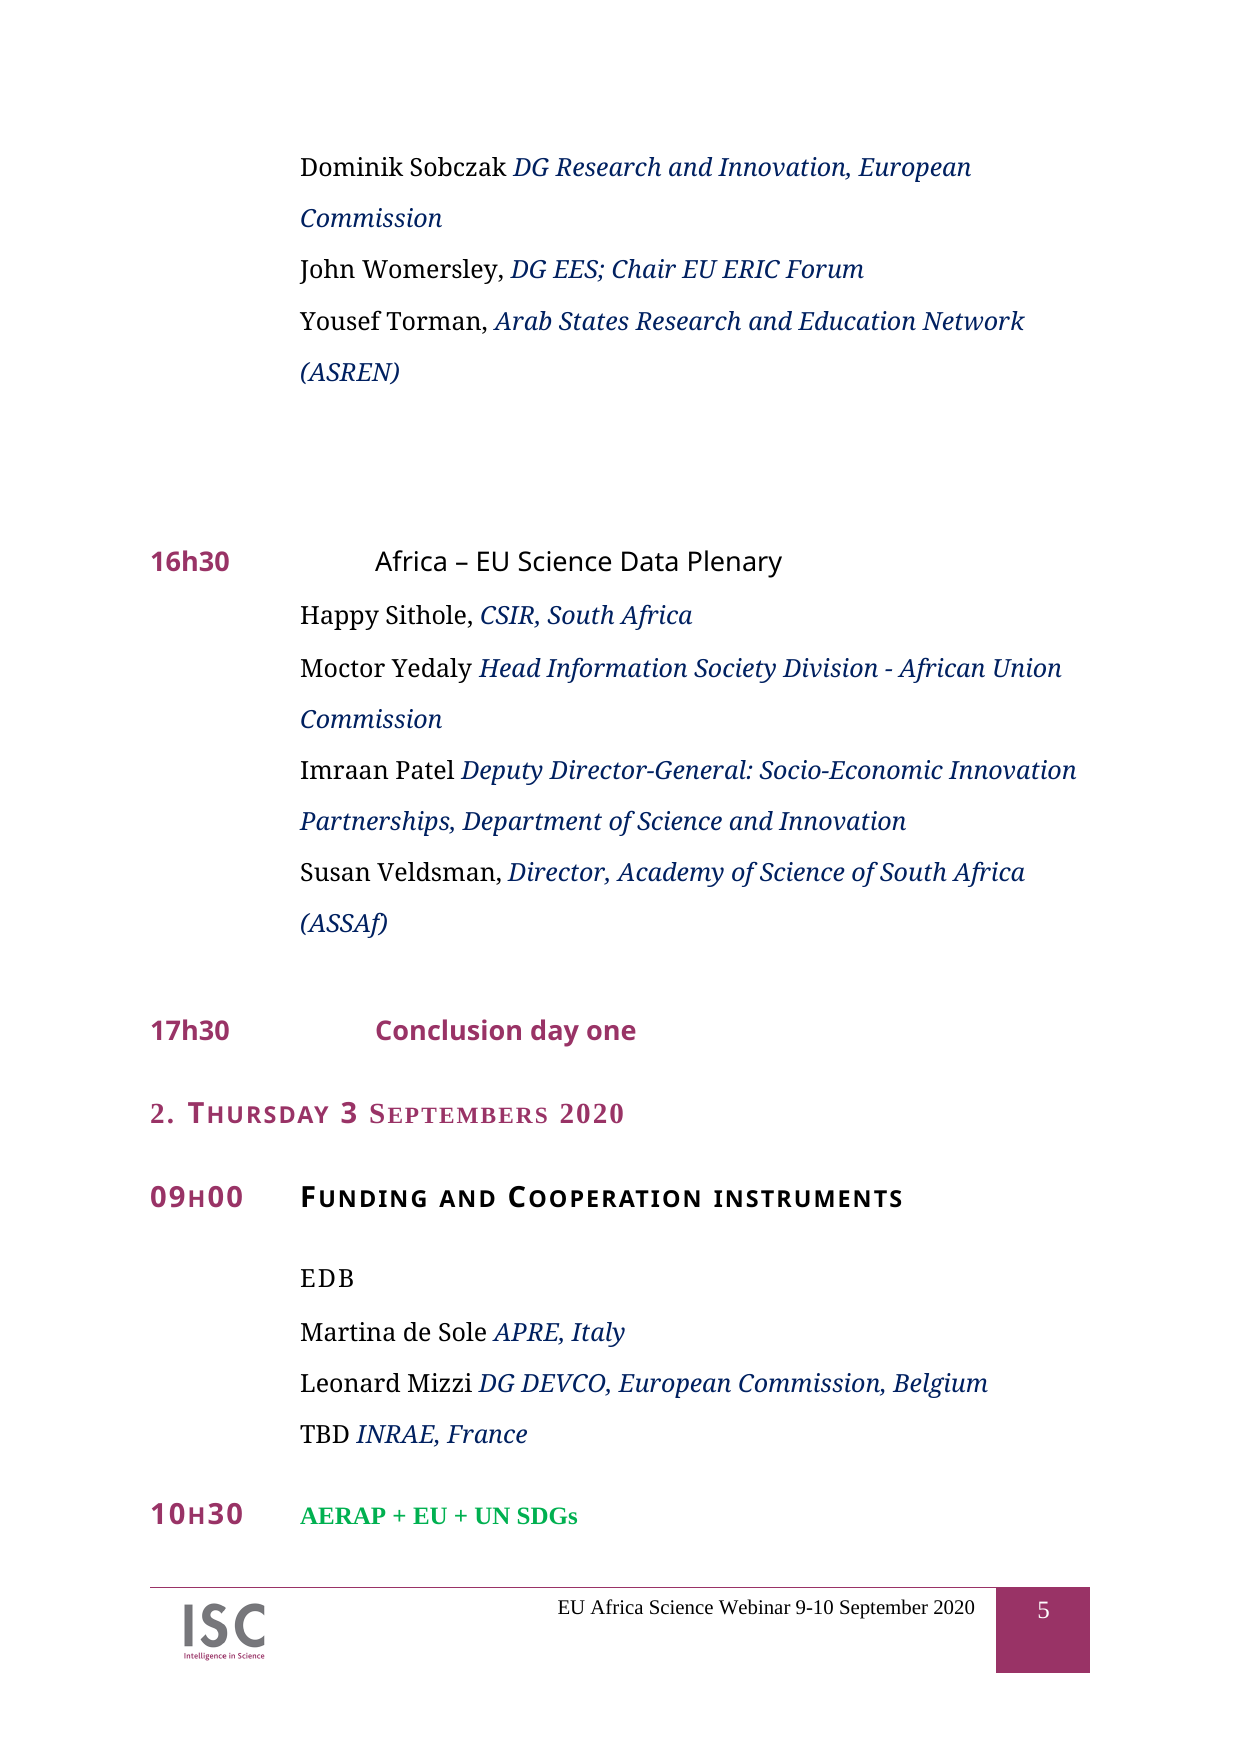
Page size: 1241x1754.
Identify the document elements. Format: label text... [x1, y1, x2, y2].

text 17h30 Conclusion day one [150, 1012, 1090, 1049]
picture [173, 1595, 273, 1666]
text John Womersley, DG EES; Chair EU ERIC Forum [225, 252, 1090, 286]
text Imraan Patel Deputy Director-General: Socio-Economic Innovation Partnerships, Department of Science and Innovation [300, 752, 1090, 837]
text EDB [150, 1261, 1090, 1295]
text Moctor Yedaly Head Information Society Division - African Union Commission [300, 650, 1090, 735]
text Yousef Torman, Arab States Research and Education Network (ASREN) [300, 303, 1090, 388]
subtitle Thursday 3 Septembers 2020 [150, 1092, 1090, 1132]
text 16h30 Africa – EU Science Data Plenary [150, 542, 1090, 579]
text Martina de Sole APRE, Italy [150, 1315, 1090, 1349]
text Leonard Mizzi DG DEVCO, European Commission, Belgium [150, 1366, 1090, 1400]
text TBD INRAE, France [150, 1417, 1090, 1451]
text 10h30 AERAP + EU + UN SDGs [150, 1493, 1090, 1533]
text Dominik Sobczak DG Research and Innovation, European Commission [300, 150, 1090, 235]
text 09h00 Funding and Cooperation instruments [150, 1177, 1090, 1216]
text Happy Sithole, CSIR, South Africa [150, 598, 1090, 632]
text Susan Veldsman, Director, Academy of Science of South Africa (ASSAf) [300, 854, 1090, 939]
